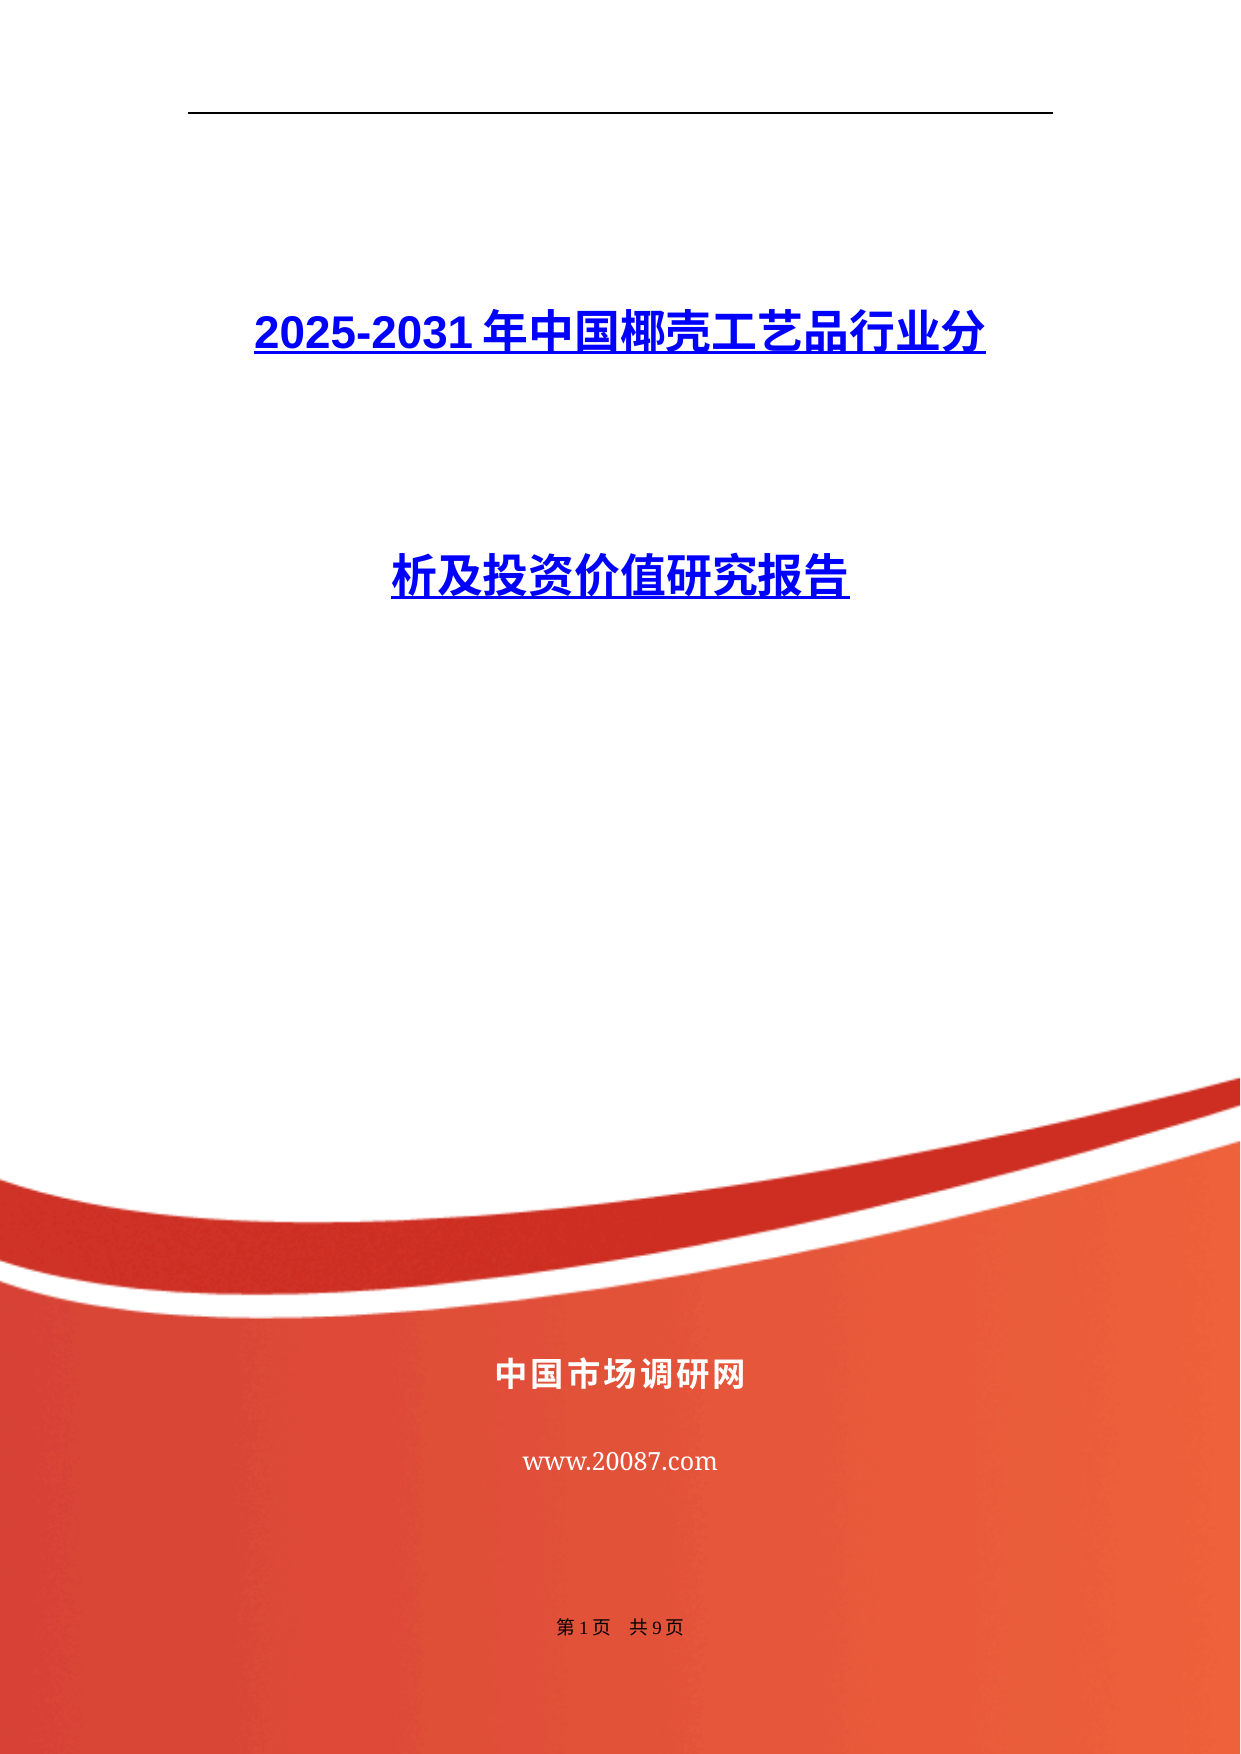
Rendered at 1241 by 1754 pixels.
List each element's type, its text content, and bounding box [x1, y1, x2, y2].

text www.20087.com [187, 1428, 1053, 1493]
subtitle 中国市场调研网 [187, 1339, 1053, 1404]
picture [0, 1006, 1241, 1754]
table_header 2025-2031年中国椰壳工艺品行业分析及投资价值研究报告 [188, 207, 1053, 773]
